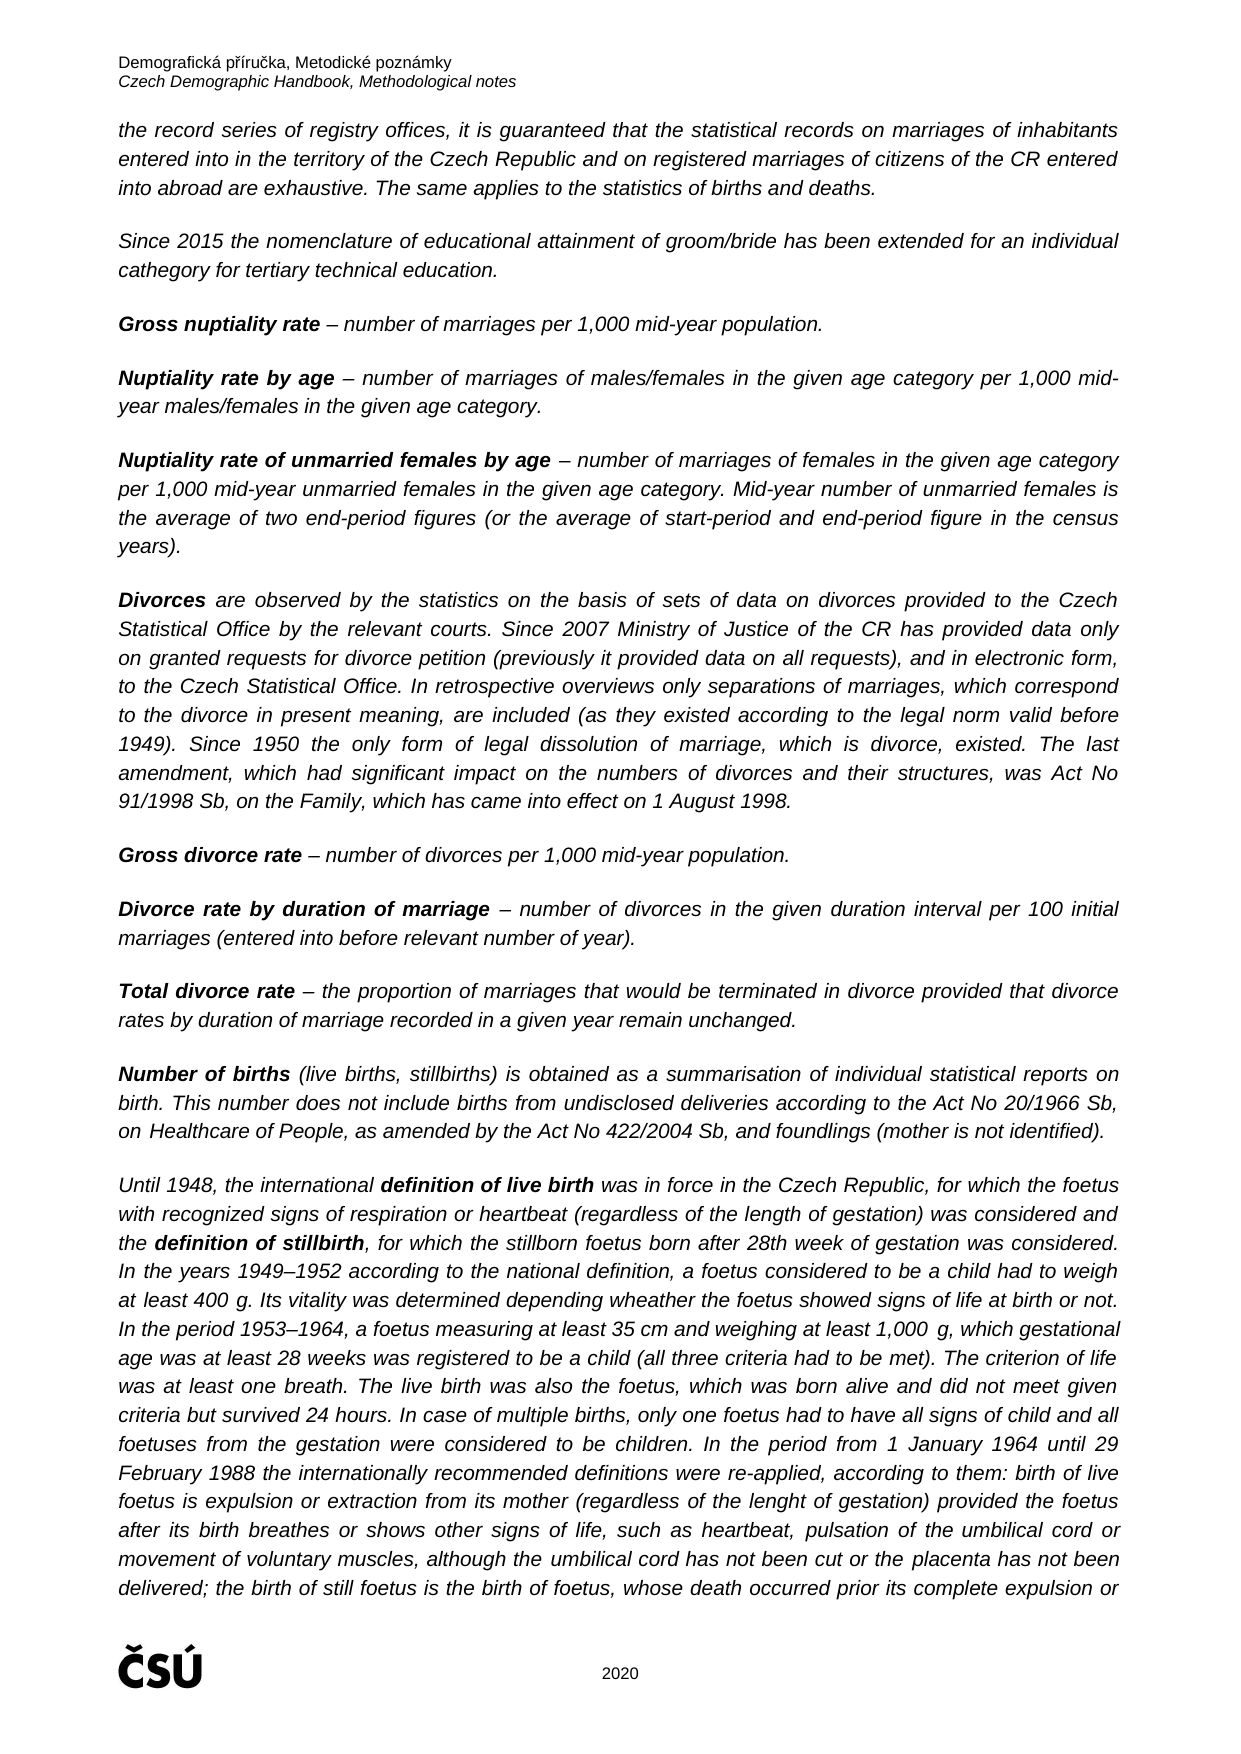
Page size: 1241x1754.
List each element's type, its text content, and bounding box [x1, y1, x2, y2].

text Divorce rate by duration of marriage – number of divorces in the given duration interval per 100 initial marriages (entered into before relevant number of year). [118, 897, 1122, 949]
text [118, 118, 1122, 199]
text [118, 1173, 1122, 1599]
text Gross divorce rate – number of divorces per 1,000 mid-year population. [118, 843, 1122, 867]
text Nuptiality rate of unmarried females by age – number of marriages of females in the given age category per 1,000 mid-year unmarried females in the given age category. Mid-year number of unmarried females is the average of two end-period figures (or the average of start-period and end-period figure in the census years). [118, 448, 1122, 558]
text Since 2015 the nomenclature of educational attainment of groom/bride has been extended for an individual cathegory for tertiary technical education. [118, 229, 1122, 282]
text Nuptiality rate by age – number of marriages of males/females in the given age category per 1,000 mid-year males/females in the given age category. [118, 366, 1122, 418]
picture [118, 1643, 202, 1689]
text Divorces are observed by the statistics on the basis of sets of data on divorces provided to the Czech Statistical Office by the relevant courts. Since 2007 Ministry of Justice of the CR has provided data only on granted requests for divorce petition (previously it provided data on all requests), and in electronic form, to the Czech Statistical Office. In retrospective overviews only separations of marriages, which correspond to the divorce in present meaning, are included (as they existed according to the legal norm valid before 1949). Since 1950 the only form of legal dissolution of marriage, which is divorce, existed. The last amendment, which had significant impact on the numbers of divorces and their structures, was Act No 91/1998 Sb, on the Family, which has came into effect on 1 August 1998. [118, 588, 1122, 813]
text Gross nuptiality rate – number of marriages per 1,000 mid-year population. [118, 312, 1122, 336]
text Total divorce rate – the proportion of marriages that would be terminated in divorce provided that divorce rates by duration of marriage recorded in a given year remain unchanged. [118, 979, 1122, 1032]
text Number of births (live births, stillbirths) is obtained as a summarisation of individual statistical reports on birth. This number does not include births from undisclosed deliveries according to the Act No 20/1966 Sb, on Healthcare of People, as amended by the Act No 422/2004 Sb, and foundlings (mother is not identified). [118, 1062, 1122, 1143]
